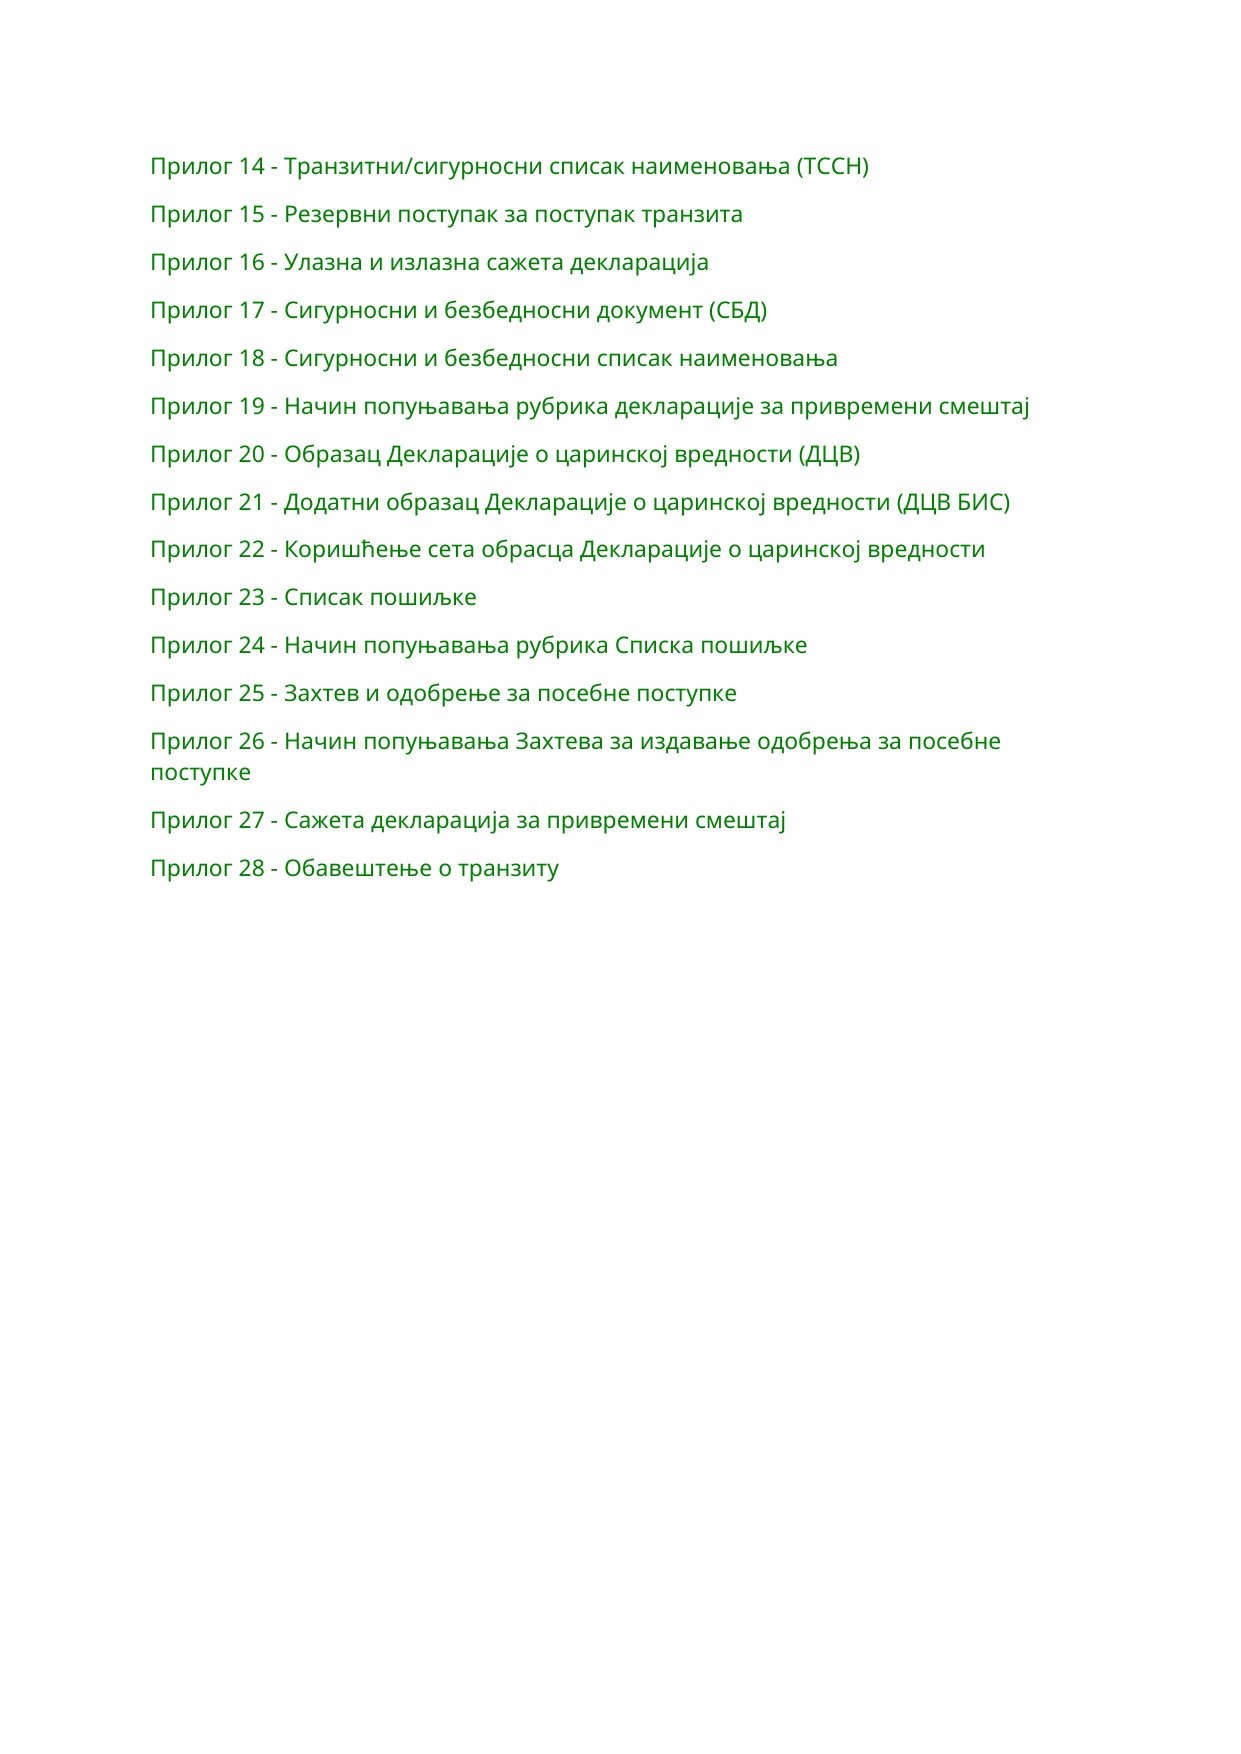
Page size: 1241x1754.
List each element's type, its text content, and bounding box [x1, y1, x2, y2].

text Прилог 20 - Образац Декларације о царинској вредности (ДЦВ) [150, 437, 1090, 469]
text Прилог 14 - Транзитни/сигурносни списак наименовања (ТССН) [150, 150, 1090, 181]
text Прилог 27 - Сажета декларација за привремени смештај [150, 804, 1090, 835]
text Прилог 25 - Захтев и одобрење за посебне поступке [150, 677, 1090, 708]
text Прилог 24 - Начин попуњавања рубрика Списка пошиљке [150, 629, 1090, 660]
text Прилог 16 - Улазна и излазна сажета декларација [150, 246, 1090, 277]
text Прилог 23 - Списак пошиљке [150, 581, 1090, 612]
text Прилог 17 - Сигурносни и безбедносни документ (СБД) [150, 294, 1090, 325]
text Прилог 19 - Начин попуњавања рубрика декларације за привремени смештај [150, 389, 1090, 421]
text Прилог 15 - Резервни поступак за поступак транзита [150, 198, 1090, 229]
text Прилог 22 - Коришћење сета обрасца Декларације о царинској вредности [150, 533, 1090, 564]
text Прилог 18 - Сигурносни и безбедносни списак наименовања [150, 342, 1090, 373]
text Прилог 26 - Начин попуњавања Захтева за издавање одобрења за посебне поступке [150, 725, 1090, 787]
text Прилог 21 - Додатни образац Декларације о царинској вредности (ДЦВ БИС) [150, 485, 1090, 517]
text Прилог 28 - Обавештење о транзиту [150, 852, 1090, 883]
